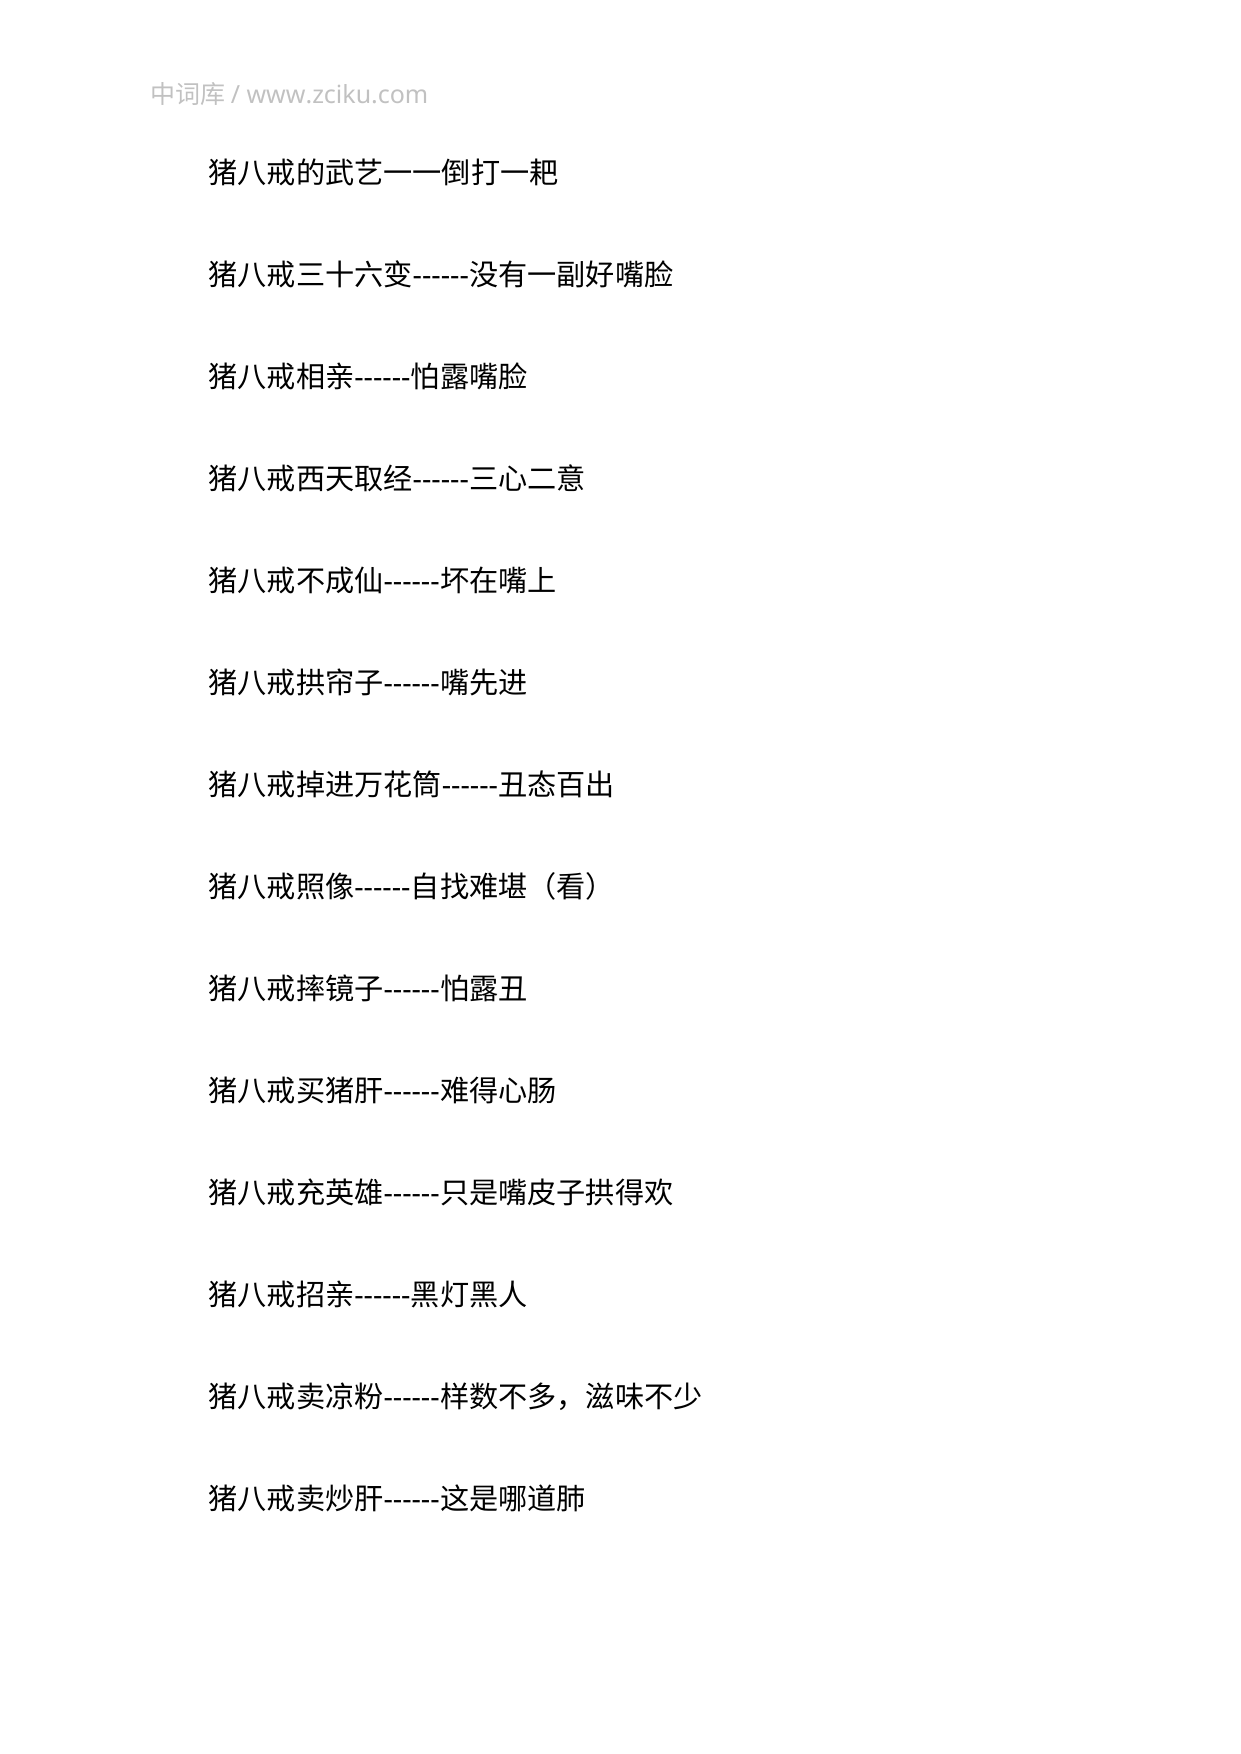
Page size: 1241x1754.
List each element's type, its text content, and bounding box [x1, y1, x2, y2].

text 猪八戒买猪肝------难得心肠 [150, 1068, 1090, 1110]
text 猪八戒三十六变------没有一副好嘴脸 [150, 252, 1090, 294]
text 猪八戒卖凉粉------样数不多，滋味不少 [150, 1373, 1090, 1416]
text 猪八戒西天取经------三心二意 [150, 456, 1090, 498]
text 猪八戒充英雄------只是嘴皮子拱得欢 [150, 1169, 1090, 1212]
text 猪八戒卖炒肝------这是哪道肺 [150, 1476, 1090, 1518]
text 猪八戒不成仙------坏在嘴上 [150, 558, 1090, 600]
text 猪八戒招亲------黑灯黑人 [150, 1272, 1090, 1314]
text 猪八戒的武艺一一倒打一耙 [150, 150, 1090, 192]
text 猪八戒摔镜子------怕露丑 [150, 966, 1090, 1008]
text 猪八戒相亲------怕露嘴脸 [150, 354, 1090, 396]
text 猪八戒照像------自找难堪（看） [150, 864, 1090, 906]
text 猪八戒掉进万花筒------丑态百出 [150, 762, 1090, 804]
text 猪八戒拱帘子------嘴先进 [150, 660, 1090, 702]
